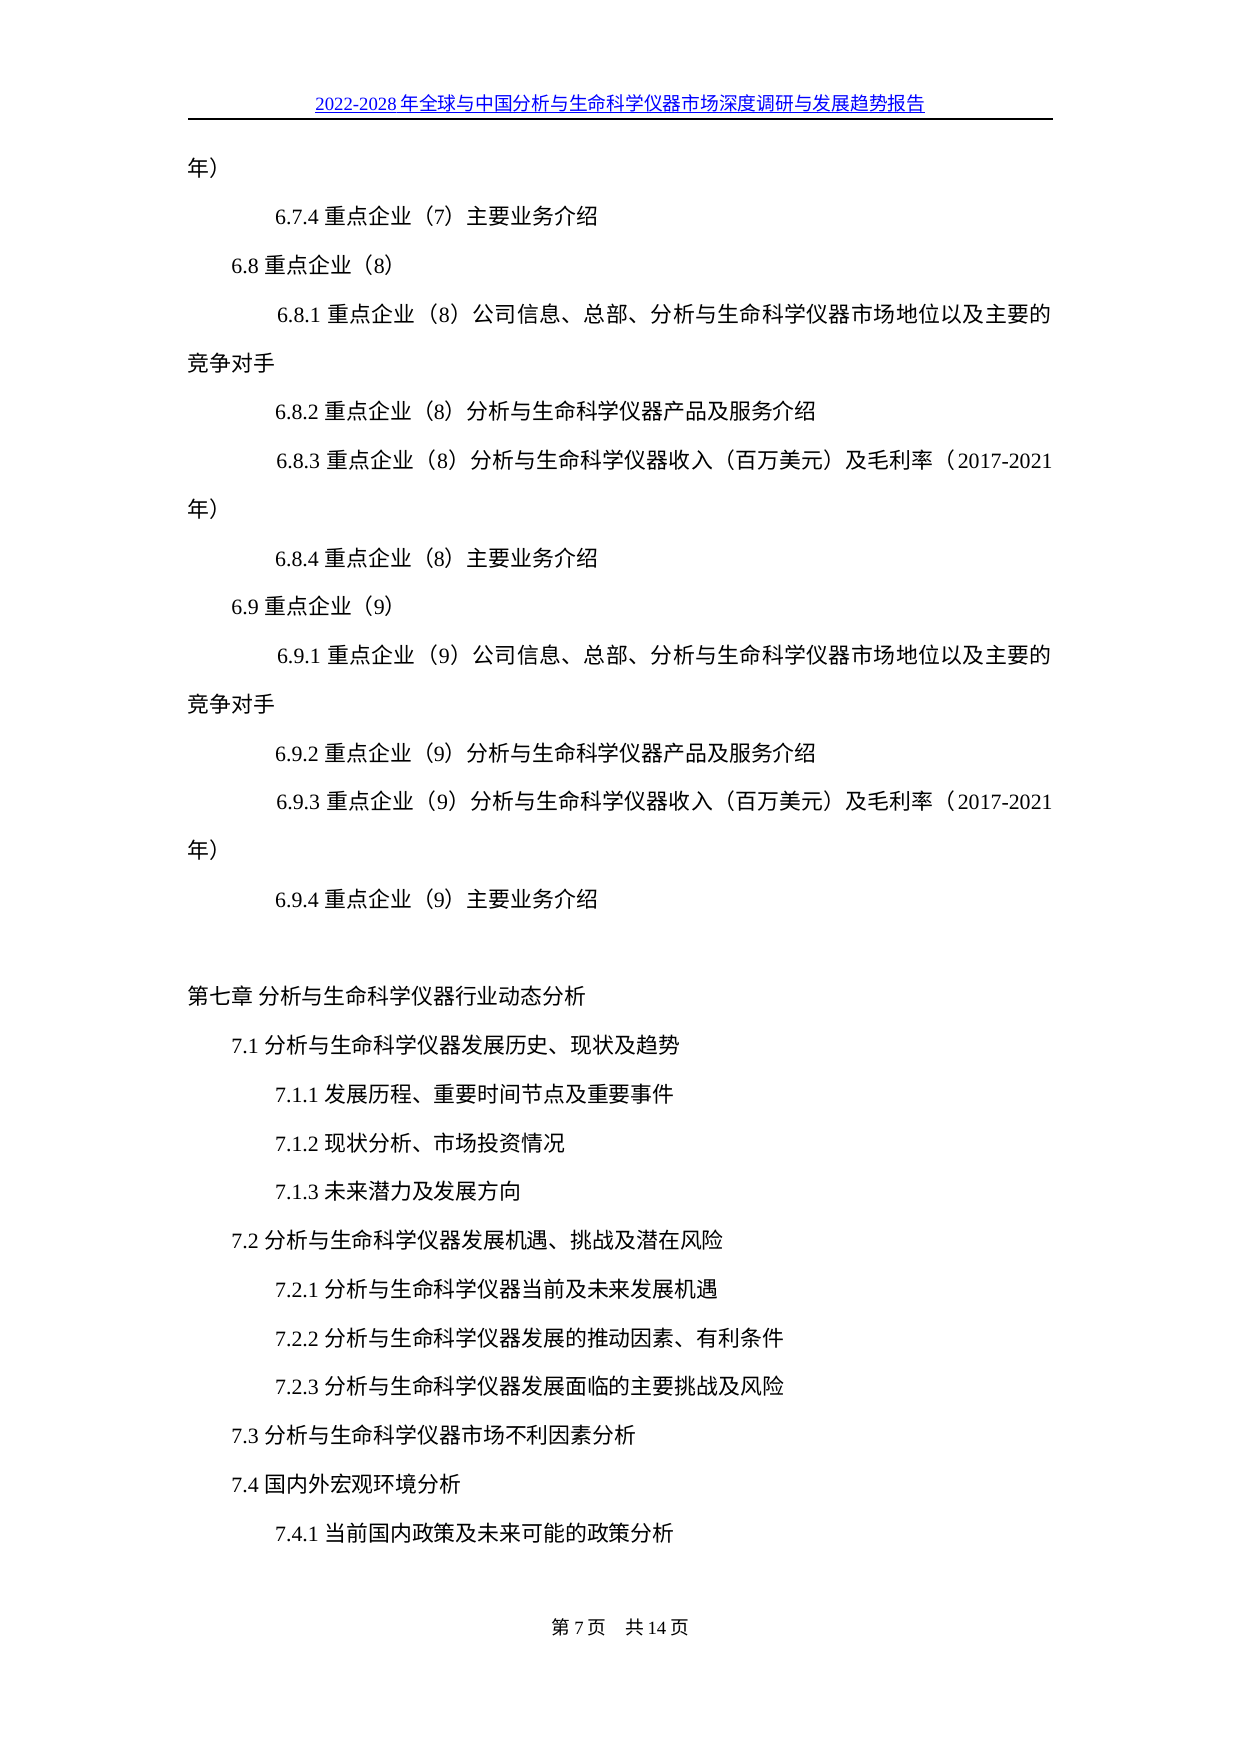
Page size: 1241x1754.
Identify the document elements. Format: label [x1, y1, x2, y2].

text [187, 150, 1053, 1548]
